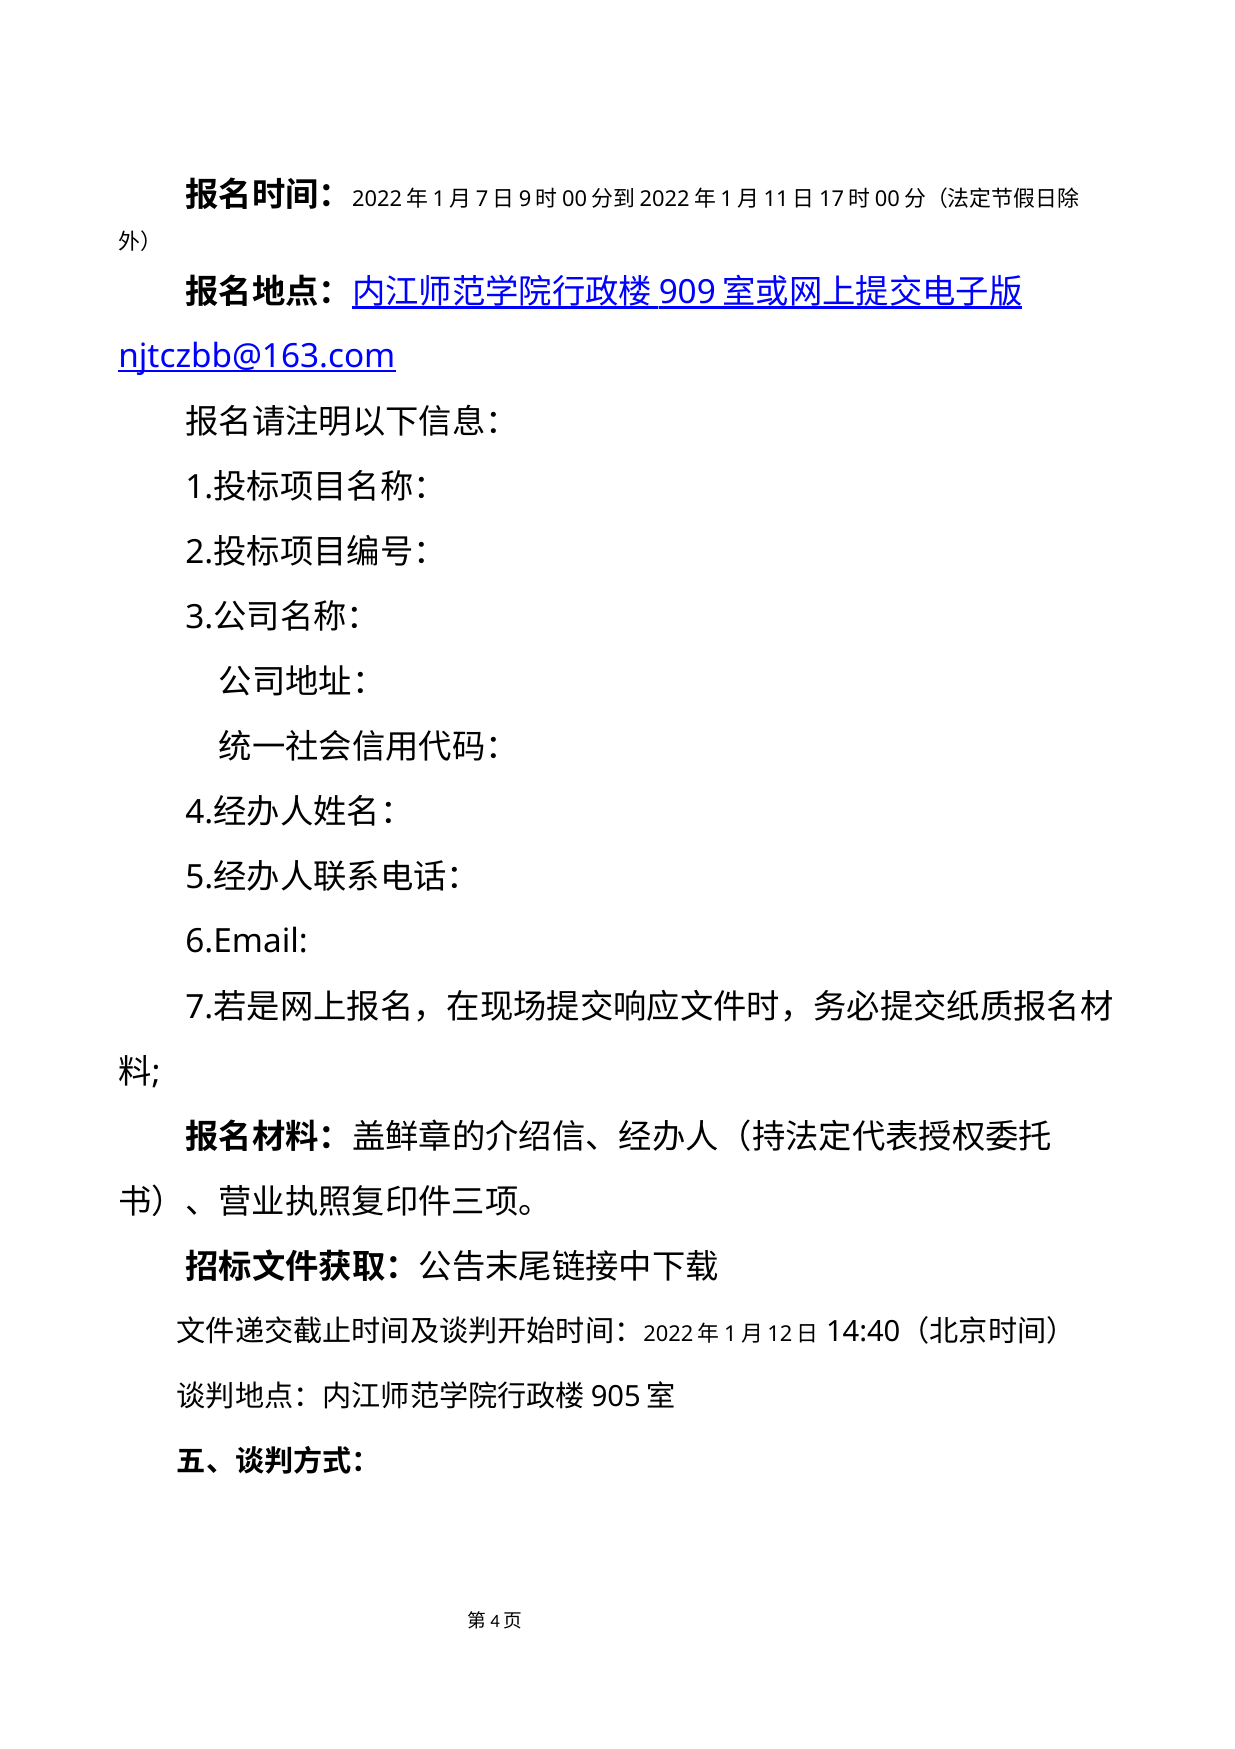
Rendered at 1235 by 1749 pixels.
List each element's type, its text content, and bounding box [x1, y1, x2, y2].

text 谈判地点：内江师范学院行政楼905室 [118, 1362, 1116, 1427]
text 公司地址： [118, 647, 1116, 712]
text 报名材料：盖鲜章的介绍信、经办人（持法定代表授权委托书）、营业执照复印件三项。 [118, 1102, 1116, 1232]
text 文件递交截止时间及谈判开始时间： 14:40（北京时间） [118, 1297, 1116, 1362]
text 招标文件获取：公告末尾链接中下载 [118, 1232, 1116, 1297]
text 1.投标项目名称： [118, 452, 1116, 517]
text 报名时间： [118, 159, 1116, 257]
text 五、谈判方式： [118, 1427, 1116, 1492]
text 报名请注明以下信息： [118, 387, 1116, 452]
text 4.经办人姓名： [118, 777, 1116, 842]
text 7.若是网上报名，在现场提交响应文件时，务必提交纸质报名材料; [118, 972, 1116, 1102]
text 报名地点：内江师范学院行政楼909室或网上提交电子版njtczbb@163.com [118, 257, 1116, 387]
text 2.投标项目编号： [118, 517, 1116, 582]
text 6.Email: [118, 907, 1116, 972]
text 统一社会信用代码： [118, 712, 1116, 777]
text 5.经办人联系电话： [118, 842, 1116, 907]
text 3.公司名称： [118, 582, 1116, 647]
